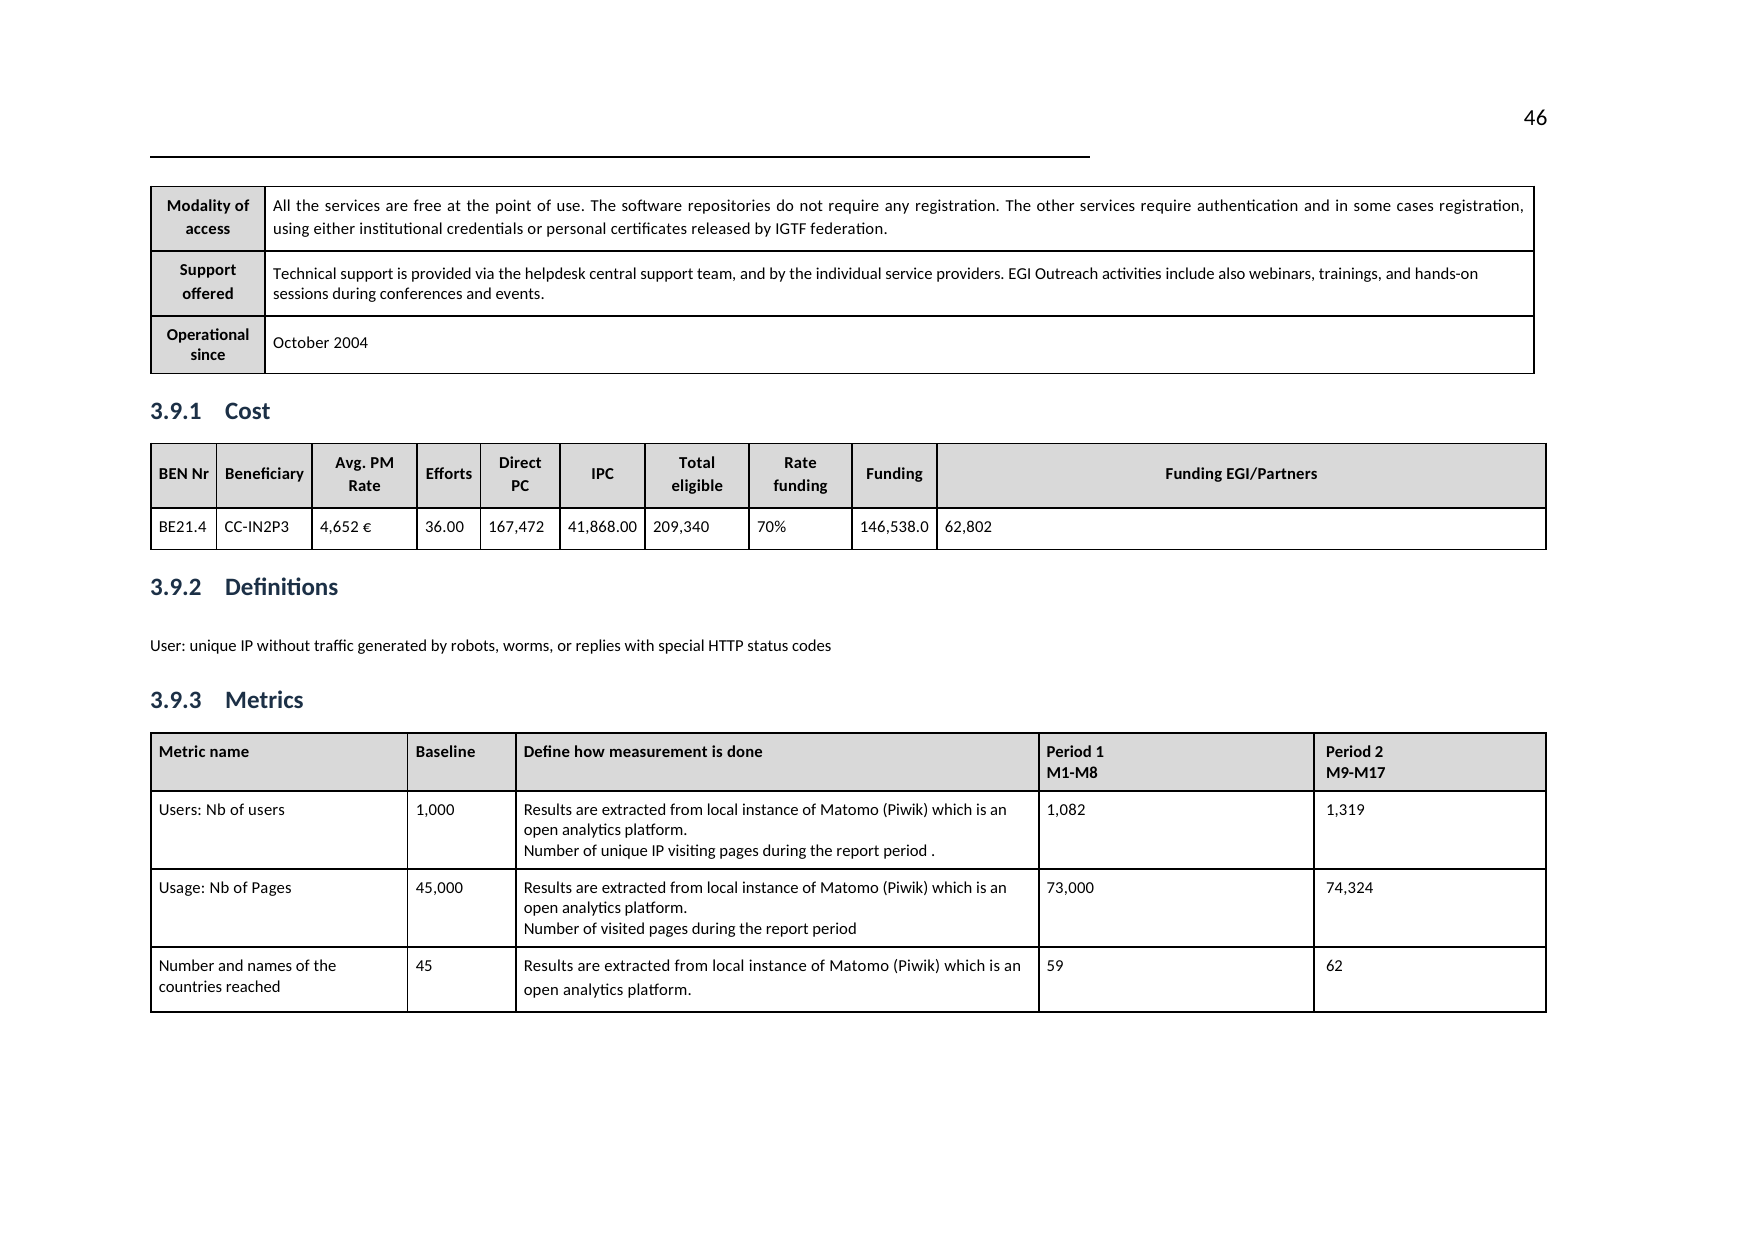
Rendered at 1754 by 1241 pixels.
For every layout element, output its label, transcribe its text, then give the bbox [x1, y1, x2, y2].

table_header Beneficiary [217, 444, 311, 507]
table_cell 70% [750, 509, 851, 549]
table_cell 209,340 [646, 509, 748, 549]
table_header BEN Nr [152, 444, 216, 507]
table_cell Usage: Nb of Pages [152, 870, 407, 946]
table_header Total eligible [646, 444, 748, 507]
table_header Baseline [408, 734, 515, 790]
table_header Efforts [418, 444, 480, 507]
table_cell All the services are free at the point of use. The software repositories do not require any registration. The other services require authentication and in some cases registration, using either institutional credentials or personal certificates released by IGTF federation. [266, 187, 1533, 250]
table_cell 146,538.0 [853, 509, 936, 549]
table_cell October 2004 [266, 317, 1533, 373]
table_cell Operational since [152, 317, 264, 373]
table_cell 62,802 [938, 509, 1545, 549]
table_header Avg. PM Rate [313, 444, 416, 507]
table_cell Results are extracted from local instance of Matomo (Piwik) which is an open analytics platform. [517, 948, 1038, 1011]
table_cell 41,868.00 [561, 509, 644, 549]
table_cell Modality of access [152, 187, 264, 250]
table_header Period 2 M9-M17 [1315, 734, 1545, 790]
table_header IPC [561, 444, 644, 507]
table_cell 59 [1040, 948, 1313, 1011]
table_cell 1,319 [1315, 792, 1545, 868]
table_cell Results are extracted from local instance of Matomo (Piwik) which is an open analytics platform. Number of unique IP visiting pages during the report period . [517, 792, 1038, 868]
table_header Rate funding [750, 444, 851, 507]
table_cell Users: Nb of users [152, 792, 407, 868]
table_cell 74,324 [1315, 870, 1545, 946]
table_cell 45 [408, 948, 515, 1011]
table_cell CC-IN2P3 [217, 509, 311, 549]
table_header Metric name [152, 734, 407, 790]
table_cell 36.00 [418, 509, 480, 549]
table_cell 167,472 [481, 509, 559, 549]
table_header Define how measurement is done [517, 734, 1038, 790]
table_cell 1,000 [408, 792, 515, 868]
subtitle Definitions [150, 571, 1547, 602]
table_cell Number and names of the countries reached [152, 948, 407, 1011]
table_cell Results are extracted from local instance of Matomo (Piwik) which is an open analytics platform. Number of visited pages during the report period [517, 870, 1038, 946]
table_cell Technical support is provided via the helpdesk central support team, and by the individual service providers. EGI Outreach activities include also webinars, trainings, and hands-on sessions during conferences and events. [266, 252, 1533, 315]
table_cell Support offered [152, 252, 264, 315]
table_header Period 1 M1-M8 [1040, 734, 1313, 790]
table_cell 4,652 € [313, 509, 416, 549]
text User: unique IP without traffic generated by robots, worms, or replies with special HTTP status codes [150, 635, 1547, 656]
table_header Funding [853, 444, 936, 507]
subtitle Cost [150, 395, 1547, 426]
table_cell 62 [1315, 948, 1545, 1011]
table_cell BE21.4 [152, 509, 216, 549]
subtitle Metrics [150, 685, 1547, 715]
table_header Direct PC [481, 444, 559, 507]
table_cell 45,000 [408, 870, 515, 946]
table_header Funding EGI/Partners [938, 444, 1545, 507]
table_cell 73,000 [1040, 870, 1313, 946]
table_cell 1,082 [1040, 792, 1313, 868]
